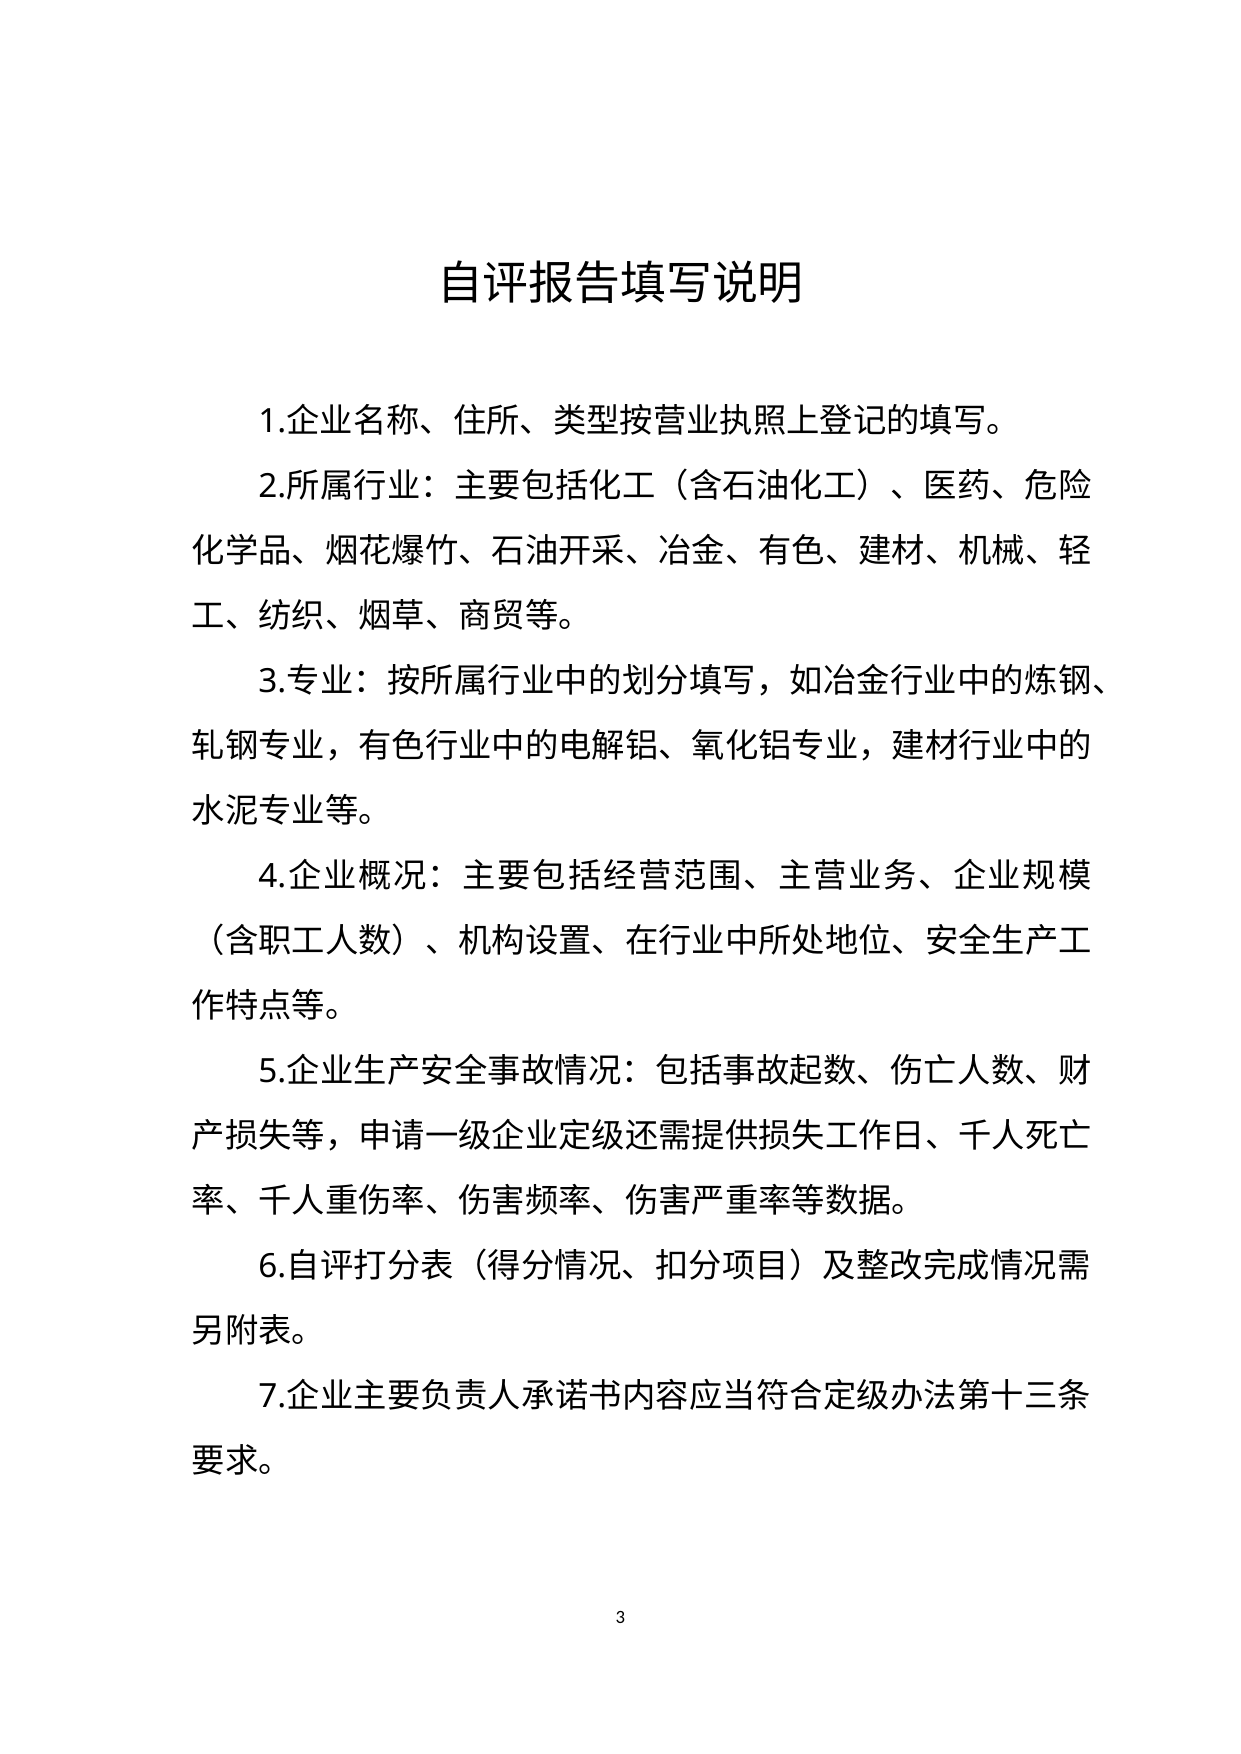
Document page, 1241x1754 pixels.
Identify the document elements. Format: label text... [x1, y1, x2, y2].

text 2.所属行业：主要包括化工（含石油化工）、医药、危险化学品、烟花爆竹、石油开采、冶金、有色、建材、机械、轻工、纺织、烟草、商贸等。 [191, 451, 1092, 646]
text 3.专业：按所属行业中的划分填写，如冶金行业中的炼钢、轧钢专业，有色行业中的电解铝、氧化铝专业，建材行业中的水泥专业等。 [191, 646, 1092, 841]
text 4.企业概况：主要包括经营范围、主营业务、企业规模（含职工人数）、机构设置、在行业中所处地位、安全生产工作特点等。 [191, 841, 1092, 1036]
text 1.企业名称、住所、类型按营业执照上登记的填写。 [191, 386, 1092, 451]
text 5.企业生产安全事故情况：包括事故起数、伤亡人数、财产损失等，申请一级企业定级还需提供损失工作日、千人死亡率、千人重伤率、伤害频率、伤害严重率等数据。 [191, 1036, 1092, 1231]
text 自评报告填写说明 [148, 253, 1092, 311]
text 6.自评打分表（得分情况、扣分项目）及整改完成情况需另附表。 [191, 1231, 1092, 1361]
text 7.企业主要负责人承诺书内容应当符合定级办法第十三条要求。 [191, 1361, 1092, 1491]
